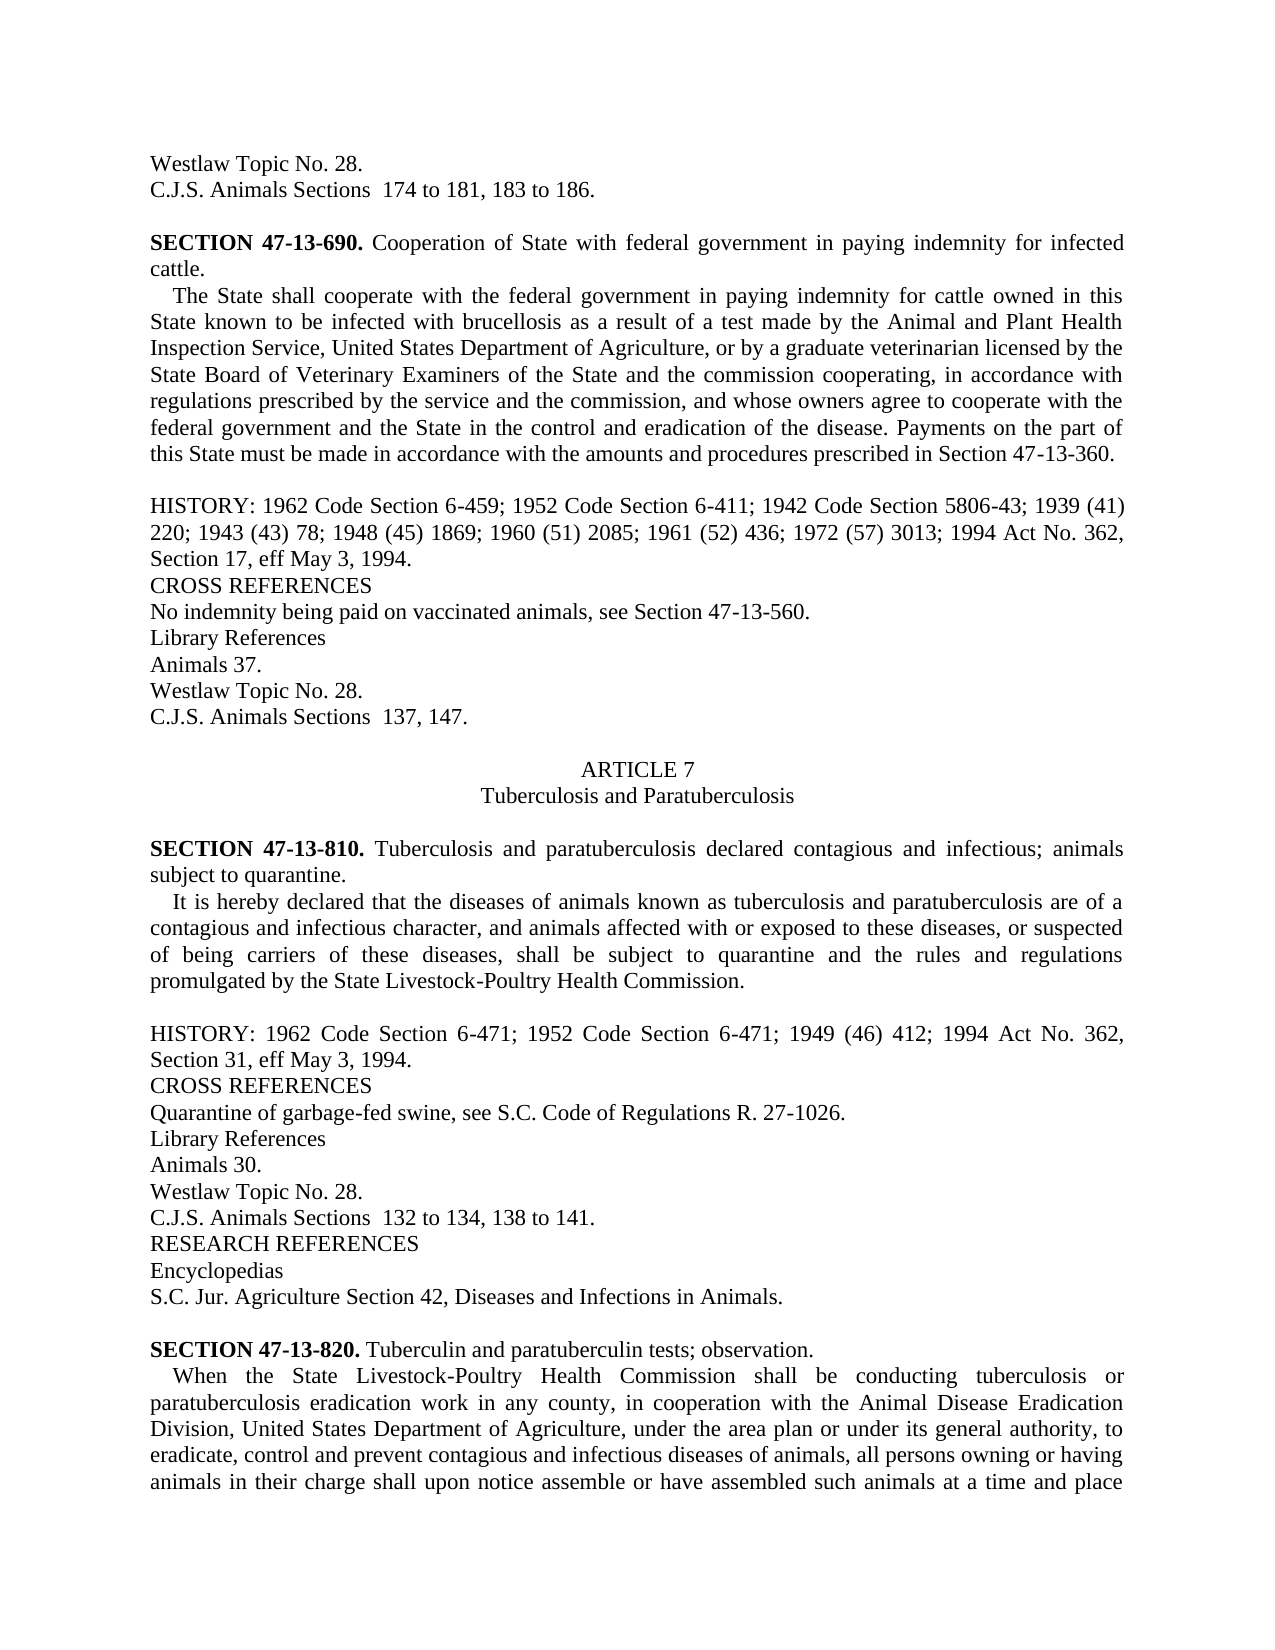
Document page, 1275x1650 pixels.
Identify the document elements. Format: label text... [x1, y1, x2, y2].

text The State shall cooperate with the federal government in paying indemnity for cattle owned in this State known to be infected with brucellosis as a result of a test made by the Animal and Plant Health Inspection Service, United States Department of Agriculture, or by a graduate veterinarian licensed by the State Board of Veterinary Examiners of the State and the commission cooperating, in accordance with regulations prescribed by the service and the commission, and whose owners agree to cooperate with the federal government and the State in the control and eradication of the disease. Payments on the part of this State must be made in accordance with the amounts and procedures prescribed in Section 47-13-360. [150, 282, 1125, 466]
text SECTION 47-13-820. Tuberculin and paratuberculin tests; observation. [150, 1336, 1125, 1362]
text SECTION 47-13-690. Cooperation of State with federal government in paying indemnity for infected cattle. [150, 229, 1125, 282]
text C.J.S. Animals Sections 174 to 181, 183 to 186. [150, 176, 1125, 203]
text No indemnity being paid on vaccinated animals, see Section 47-13-560. [150, 598, 1125, 624]
text Westlaw Topic No. 28. [150, 677, 1125, 703]
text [150, 1362, 1125, 1494]
text HISTORY: 1962 Code Section 6-471; 1952 Code Section 6-471; 1949 (46) 412; 1994 Act No. 362, Section 31, eff May 3, 1994. [150, 1020, 1125, 1072]
text Tuberculosis and Paratuberculosis [150, 782, 1125, 809]
text S.C. Jur. Agriculture Section 42, Diseases and Infections in Animals. [150, 1283, 1125, 1309]
text C.J.S. Animals Sections 137, 147. [150, 703, 1125, 730]
text It is hereby declared that the diseases of animals known as tuberculosis and paratuberculosis are of a contagious and infectious character, and animals affected with or exposed to these diseases, or suspected of being carriers of these diseases, shall be subject to quarantine and the rules and regulations promulgated by the State Livestock-Poultry Health Commission. [150, 888, 1125, 993]
text RESEARCH REFERENCES [150, 1231, 1125, 1257]
text Quarantine of garbage-fed swine, see S.C. Code of Regulations R. 27-1026. [150, 1099, 1125, 1125]
text C.J.S. Animals Sections 132 to 134, 138 to 141. [150, 1204, 1125, 1231]
text Westlaw Topic No. 28. [150, 1178, 1125, 1204]
text HISTORY: 1962 Code Section 6-459; 1952 Code Section 6-411; 1942 Code Section 5806-43; 1939 (41) 220; 1943 (43) 78; 1948 (45) 1869; 1960 (51) 2085; 1961 (52) 436; 1972 (57) 3013; 1994 Act No. 362, Section 17, eff May 3, 1994. [150, 493, 1125, 572]
text Animals 37. [150, 651, 1125, 677]
text Encyclopedias [150, 1257, 1125, 1283]
text Library References [150, 1125, 1125, 1151]
text Library References [150, 624, 1125, 651]
text Animals 30. [150, 1151, 1125, 1178]
text SECTION 47-13-810. Tuberculosis and paratuberculosis declared contagious and infectious; animals subject to quarantine. [150, 835, 1125, 888]
text ARTICLE 7 [150, 756, 1125, 782]
text Westlaw Topic No. 28. [150, 150, 1125, 176]
text CROSS REFERENCES [150, 1072, 1125, 1099]
text CROSS REFERENCES [150, 572, 1125, 598]
